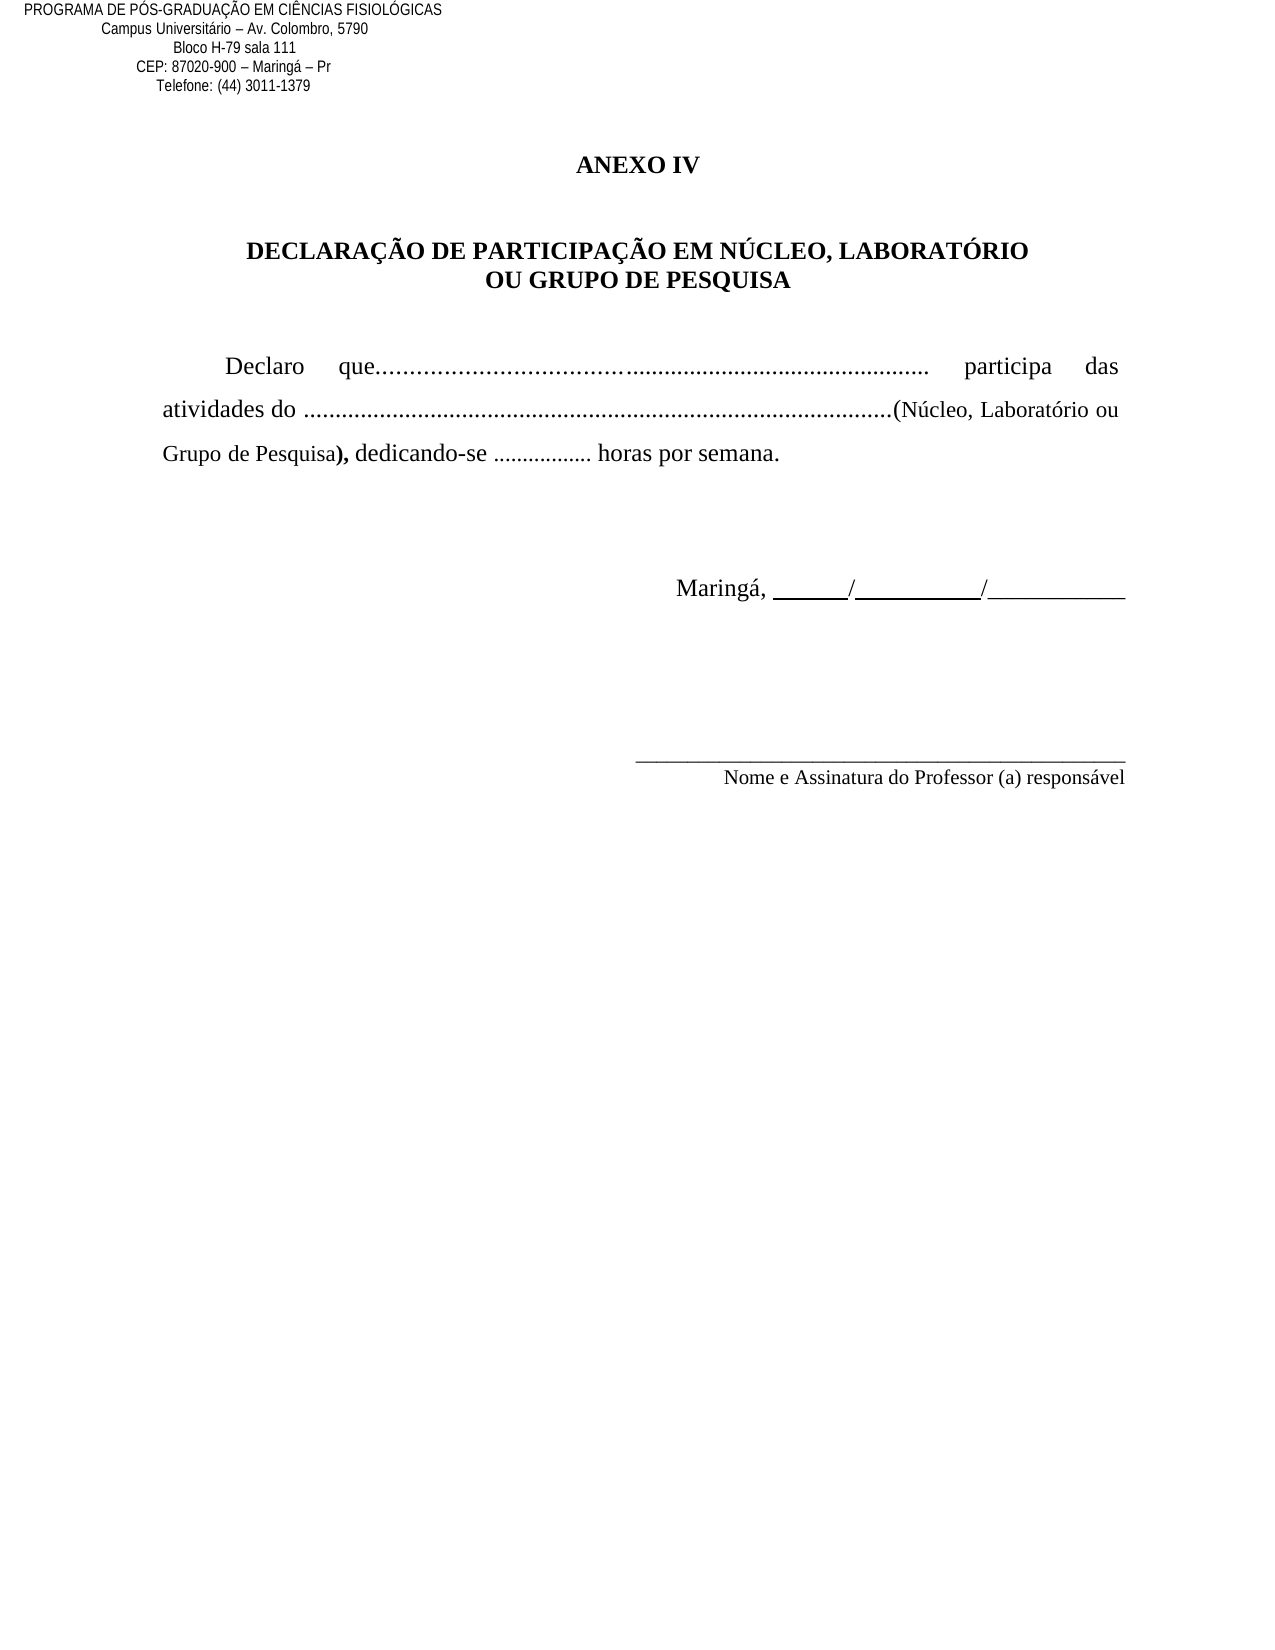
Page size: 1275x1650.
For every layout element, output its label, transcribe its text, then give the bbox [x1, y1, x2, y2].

text Nome e Assinatura do Professor (a) responsável [150, 765, 1125, 789]
text ANEXO IV [238, 150, 1038, 179]
text _______________________________________________ [150, 741, 1125, 765]
text Maringá, / /___________ [150, 572, 1125, 602]
text Declaro que.................................................................................... participa das atividades do .............................................................................................(Núcleo, Laboratório ou Grupo de Pesquisa), dedicando-se ................. horas por semana. [162, 351, 1118, 466]
text DECLARAÇÃO DE PARTICIPAÇÃO EM NÚCLEO, LABORATÓRIO OU GRUPO DE PESQUISA [238, 236, 1038, 294]
